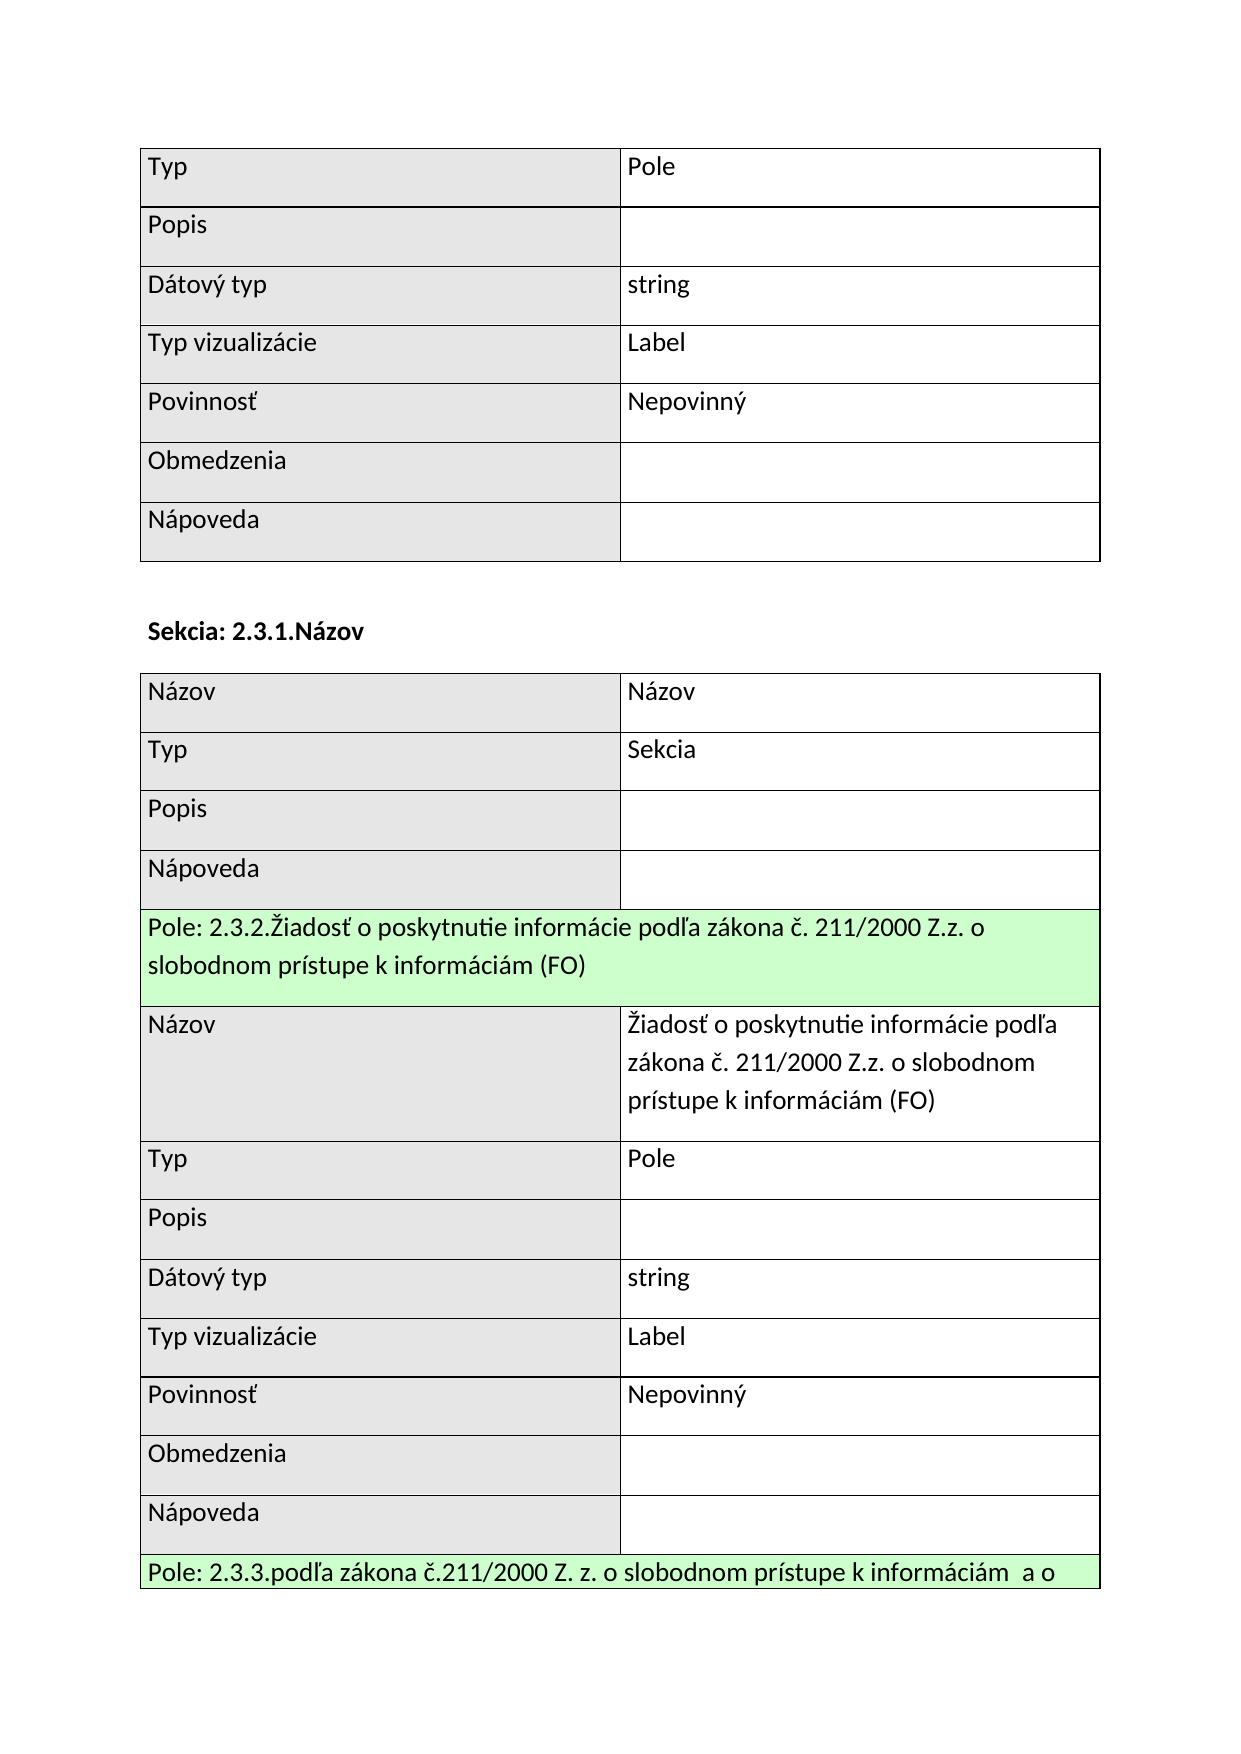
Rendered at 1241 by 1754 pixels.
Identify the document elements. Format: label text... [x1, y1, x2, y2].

table_cell Nepovinný [621, 1378, 1099, 1435]
table_cell Typ [141, 733, 620, 790]
table_cell Popis [141, 1200, 620, 1259]
table_cell Nápoveda [141, 851, 620, 909]
table_cell Pole [621, 149, 1099, 206]
table_cell Typ [141, 1142, 620, 1199]
table_cell [621, 208, 1099, 266]
table_cell Žiadosť o poskytnutie informácie podľa zákona č. 211/2000 Z.z. o slobodnom prístupe k informáciám (FO) [621, 1007, 1099, 1141]
table_cell [621, 503, 1099, 561]
table_cell [621, 791, 1099, 850]
table_cell Popis [141, 208, 620, 266]
table_cell [621, 443, 1099, 502]
table_cell [621, 1200, 1099, 1259]
table_cell Povinnosť [141, 1378, 620, 1435]
table_cell [621, 851, 1099, 909]
table_cell Nápoveda [141, 503, 620, 561]
table_cell Pole: 2.3.2.Žiadosť o poskytnutie informácie podľa zákona č. 211/2000 Z.z. o slobodnom prístupe k informáciám (FO) [141, 910, 1099, 1006]
table_header Názov [141, 674, 620, 732]
table_cell string [621, 1260, 1099, 1318]
table_cell string [621, 267, 1099, 324]
table_cell Typ vizualizácie [141, 326, 620, 383]
table_cell Typ [141, 149, 620, 206]
text Sekcia: 2.3.1.Názov [148, 614, 1093, 647]
table_cell Pole [621, 1142, 1099, 1199]
table_cell [621, 1496, 1099, 1554]
table_cell [621, 1436, 1099, 1494]
table_cell Obmedzenia [141, 443, 620, 502]
table_cell Obmedzenia [141, 1436, 620, 1494]
table_cell Sekcia [621, 733, 1099, 790]
table_cell Label [621, 326, 1099, 383]
table_cell Label [621, 1319, 1099, 1376]
table_cell Typ vizualizácie [141, 1319, 620, 1376]
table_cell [141, 1555, 1099, 1588]
table_header Názov [621, 674, 1099, 732]
table_cell Názov [141, 1007, 620, 1141]
table_cell Dátový typ [141, 267, 620, 324]
table_cell Povinnosť [141, 384, 620, 442]
table_cell Popis [141, 791, 620, 850]
table_cell Dátový typ [141, 1260, 620, 1318]
table_cell Nepovinný [621, 384, 1099, 442]
table_cell Nápoveda [141, 1496, 620, 1554]
